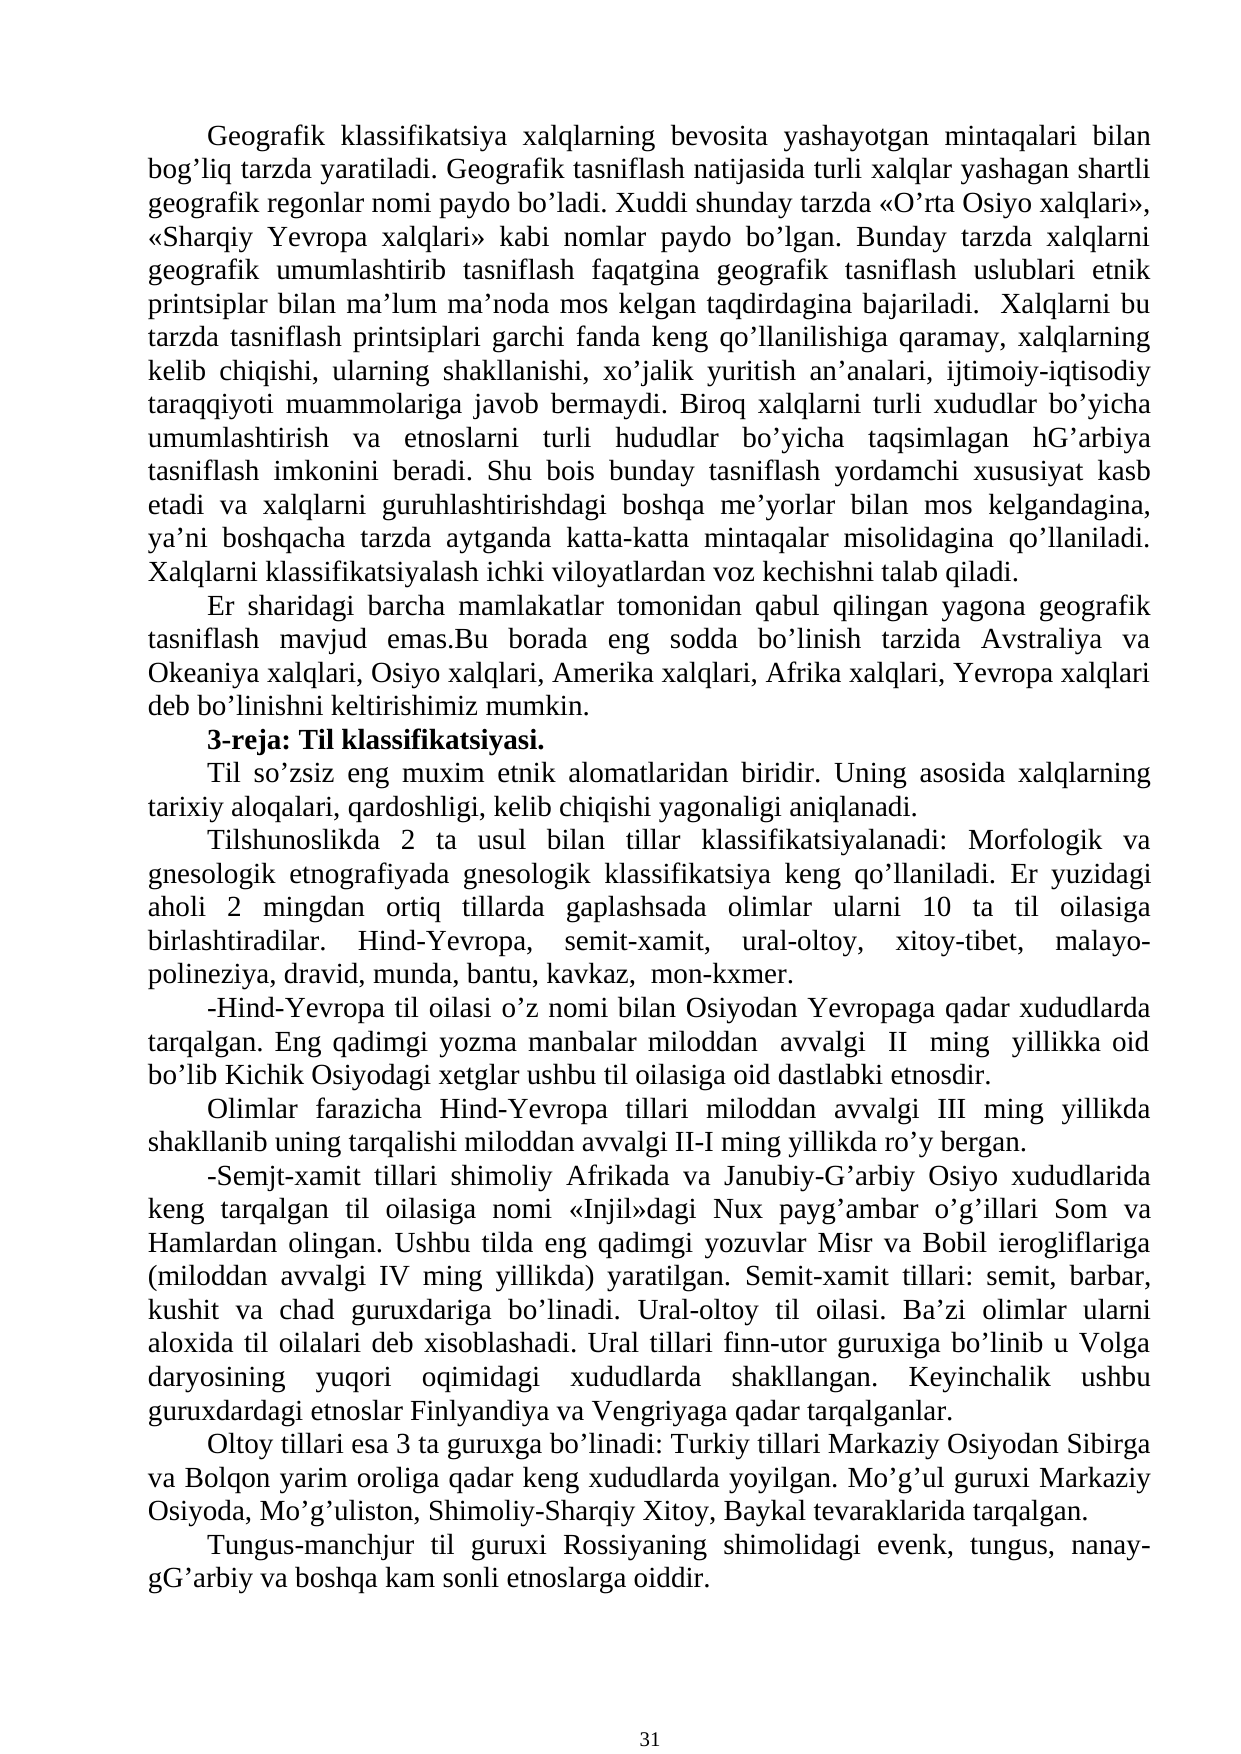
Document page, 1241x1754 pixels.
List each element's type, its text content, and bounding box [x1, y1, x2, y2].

text -Semjt-xamit tillari shimoliy Afrikada va Janubiy-G’arbiy Osiyo xududlarida keng tarqalgan til oilasiga nomi «Injil»dagi Nux payg’ambar o’g’illari Som va Hamlardan olingan. Ushbu tilda eng qadimgi yozuvlar Misr va Bobil ierogliflariga (miloddan avvalgi IV ming yillikda) yaratilgan. Semit-xamit tillari: semit, barbar, kushit va chad guruxdariga bo’linadi. Ural-oltoy til oilasi. Ba’zi olimlar ularni aloxida til oilalari deb xisoblashadi. Ural tillari finn-utor guruxiga bo’linib u Volga daryosining yuqori oqimidagi xududlarda shakllangan. Keyinchalik ushbu guruxdardagi etnoslar Finlyandiya va Vengriyaga qadar tarqalganlar. [148, 1158, 1152, 1426]
text Geografik klassifikatsiya xalqlarning bevosita yashayotgan mintaqalari bilan bog’liq tarzda yaratiladi. Geografik tasniflash natijasida turli xalqlar yashagan shartli geografik regonlar nomi paydo bo’ladi. Xuddi shunday tarzda «O’rta Osiyo xalqlari», «Sharqiy Yevropa xalqlari» kabi nomlar paydo bo’lgan. Bunday tarzda xalqlarni geografik umumlashtirib tasniflash faqatgina geografik tasniflash uslublari etnik printsiplar bilan ma’lum ma’noda mos kelgan taqdirdagina bajariladi. Xalqlarni bu tarzda tasniflash printsiplari garchi fanda keng qo’llanilishiga qaramay, xalqlarning kelib chiqishi, ularning shakllanishi, xo’jalik yuritish an’analari, ijtimoiy-iqtisodiy taraqqiyoti muammolariga javob bermaydi. Biroq xalqlarni turli xududlar bo’yicha umumlashtirish va etnoslarni turli hududlar bo’yicha taqsimlagan hG’arbiya tasniflash imkonini beradi. Shu bois bunday tasniflash yordamchi xususiyat kasb etadi va xalqlarni guruhlashtirishdagi boshqa me’yorlar bilan mos kelgandagina, ya’ni boshqacha tarzda aytganda katta-katta mintaqalar misolidagina qo’llaniladi. Xalqlarni klassifikatsiyalash ichki viloyatlardan voz kechishni talab qiladi. [148, 118, 1152, 588]
text Tilshunoslikda 2 ta usul bilan tillar klassifikatsiyalanadi: Morfologik va gnesologik etnografiyada gnesologik klassifikatsiya keng qo’llaniladi. Er yuzidagi aholi 2 mingdan ortiq tillarda gaplashsada olimlar ularni 10 ta til oilasiga birlashtiradilar. Hind-Yevropa, semit-xamit, ural-oltoy, xitoy-tibet, malayo-polineziya, dravid, munda, bantu, kavkaz, mon-kxmer. [148, 822, 1152, 990]
text Tungus-manchjur til guruxi Rossiyaning shimolidagi evenk, tungus, nanay-gG’arbiy va boshqa kam sonli etnoslarga oiddir. [148, 1527, 1152, 1594]
text Er sharidagi barcha mamlakatlar tomonidan qabul qilingan yagona geografik tasniflash mavjud emas.Bu borada eng sodda bo’linish tarzida Avstraliya va Okeaniya xalqlari, Osiyo xalqlari, Amerika xalqlari, Afrika xalqlari, Yevropa xalqlari deb bo’linishni keltirishimiz mumkin. [148, 588, 1152, 722]
text -Hind-Yevropa til oilasi o’z nomi bilan Osiyodan Yevropaga qadar xududlarda tarqalgan. Eng qadimgi yozma manbalar miloddan avvalgi II ming yillikka oid bo’lib Kichik Osiyodagi xetglar ushbu til oilasiga oid dastlabki etnosdir. [148, 990, 1152, 1091]
text 3-reja: Til klassifikatsiyasi. [148, 722, 1152, 755]
text Til so’zsiz eng muxim etnik alomatlaridan biridir. Uning asosida xalqlarning tarixiy aloqalari, qardoshligi, kelib chiqishi yagonaligi aniqlanadi. [148, 755, 1152, 822]
text Oltoy tillari esa 3 ta guruxga bo’linadi: Turkiy tillari Markaziy Osiyodan Sibirga va Bolqon yarim oroliga qadar keng xududlarda yoyilgan. Mo’g’ul guruxi Markaziy Osiyoda, Mo’g’uliston, Shimoliy-Sharqiy Xitoy, Baykal tevaraklarida tarqalgan. [148, 1426, 1152, 1527]
text Olimlar farazicha Hind-Yevropa tillari miloddan avvalgi III ming yillikda shakllanib uning tarqalishi miloddan avvalgi II-I ming yillikda ro’y bergan. [148, 1091, 1152, 1158]
